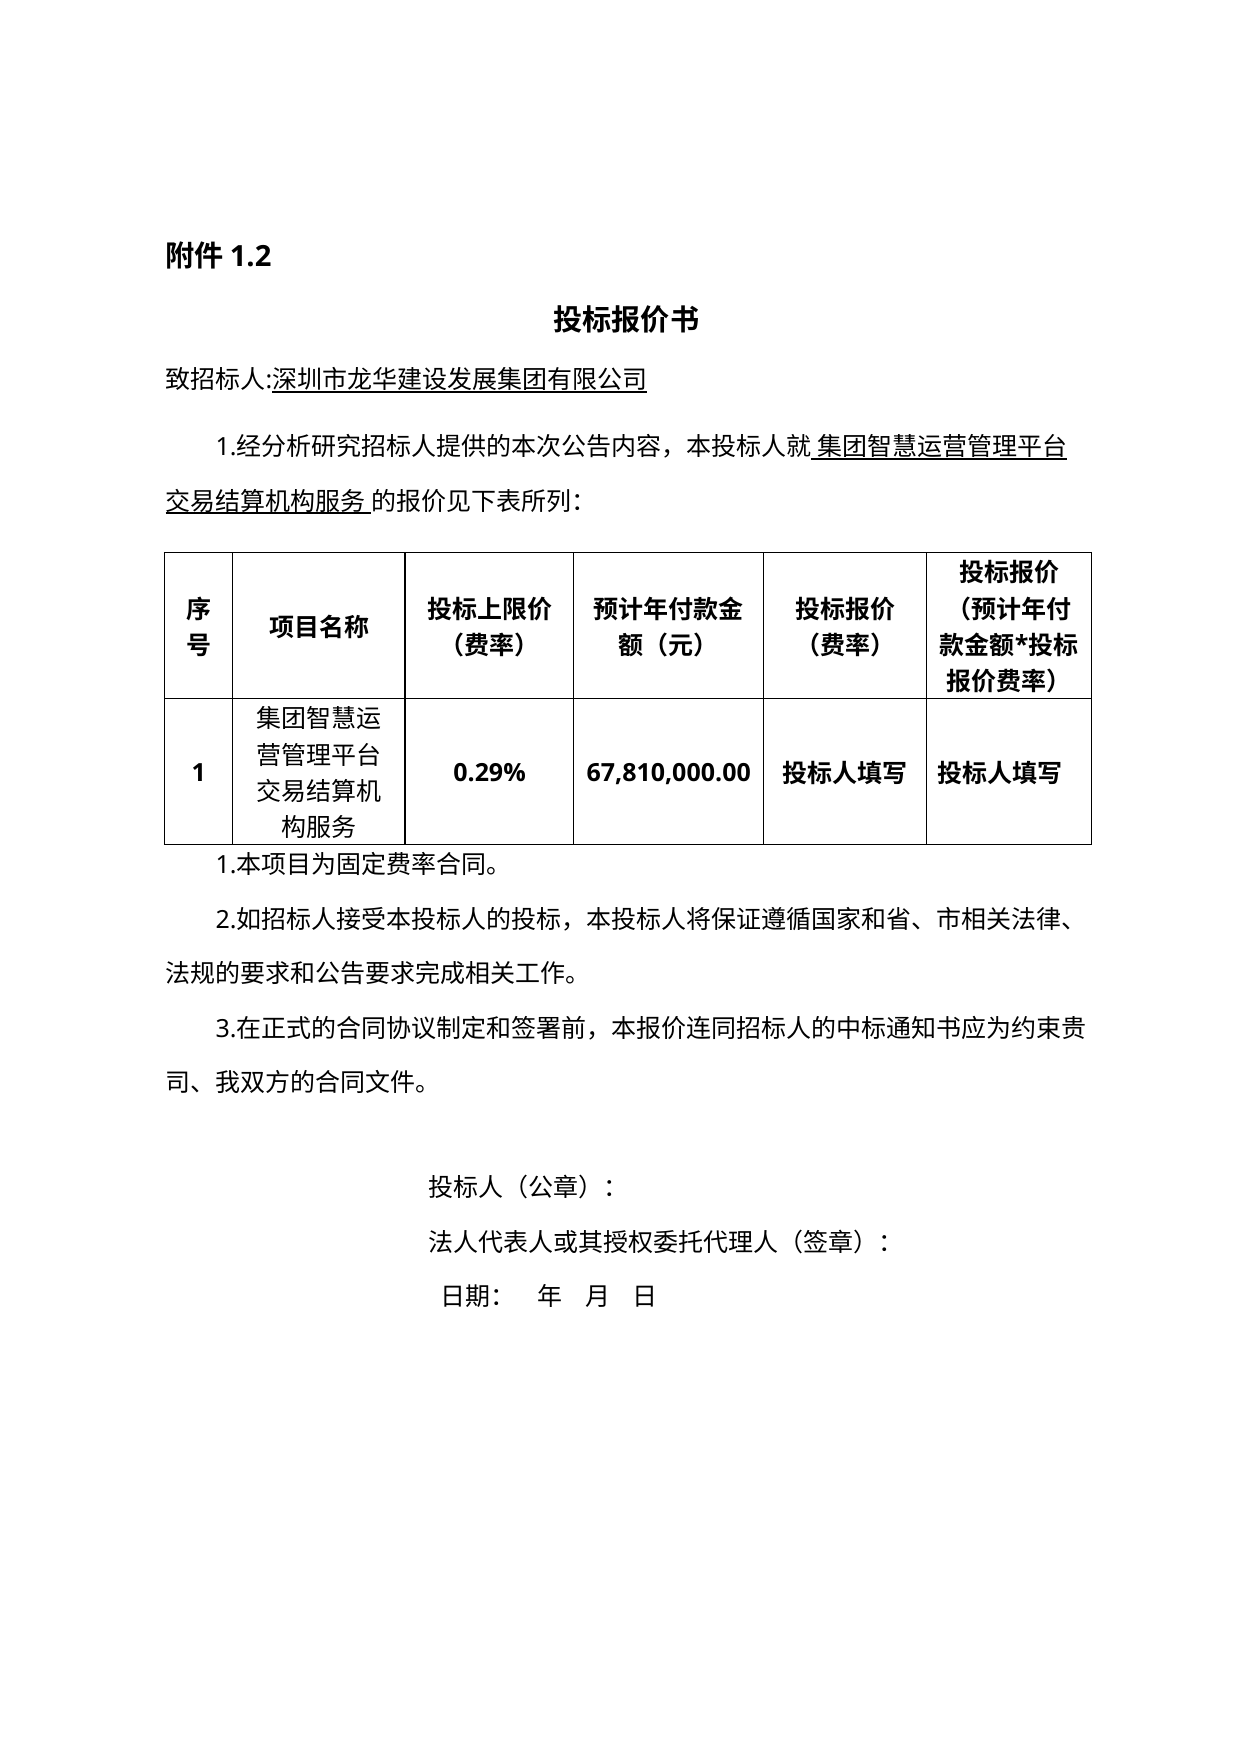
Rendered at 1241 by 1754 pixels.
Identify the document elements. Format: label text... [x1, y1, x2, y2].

table_header 投标报价 （费率） [764, 553, 926, 698]
text 2.如招标人接受本投标人的投标，本投标人将保证遵循国家和省、市相关法律、法规的要求和公告要求完成相关工作。 [165, 899, 1087, 990]
text 致招标人:深圳市龙华建设发展集团有限公司 [165, 360, 1087, 396]
text 投标报价书 [165, 296, 1087, 339]
text 1.本项目为固定费率合同。 [165, 845, 1087, 881]
text 日期： 年 月 日 [165, 1277, 1087, 1313]
text 附件1.2 [165, 233, 1087, 275]
table_cell 投标人填写 [927, 699, 1091, 844]
text 法人代表人或其授权委托代理人（签章）： [165, 1222, 1087, 1258]
text 3.在正式的合同协议制定和签署前，本报价连同招标人的中标通知书应为约束贵司、我双方的合同文件。 [165, 1008, 1087, 1099]
table_cell 67,810,000.00 [574, 699, 763, 844]
table_cell 1 [165, 699, 232, 844]
table_cell 投标人填写 [764, 699, 926, 844]
table_header 序号 [165, 553, 232, 698]
table_cell 集团智慧运营管理平台交易结算机构服务 [233, 699, 404, 844]
table_header 项目名称 [233, 553, 404, 698]
table_cell 0.29% [406, 699, 573, 844]
table_header 投标报价（预计年付款金额*投标报价费率） [927, 553, 1091, 698]
list 1.经分析研究招标人提供的本次公告内容，本投标人就 集团智慧运营管理平台交易结算机构服务 的报价见下表所列： [165, 427, 1087, 517]
table_header 投标上限价（费率） [406, 553, 573, 698]
text 投标人（公章）： [165, 1168, 1087, 1204]
table_header 预计年付款金额（元） [574, 553, 763, 698]
